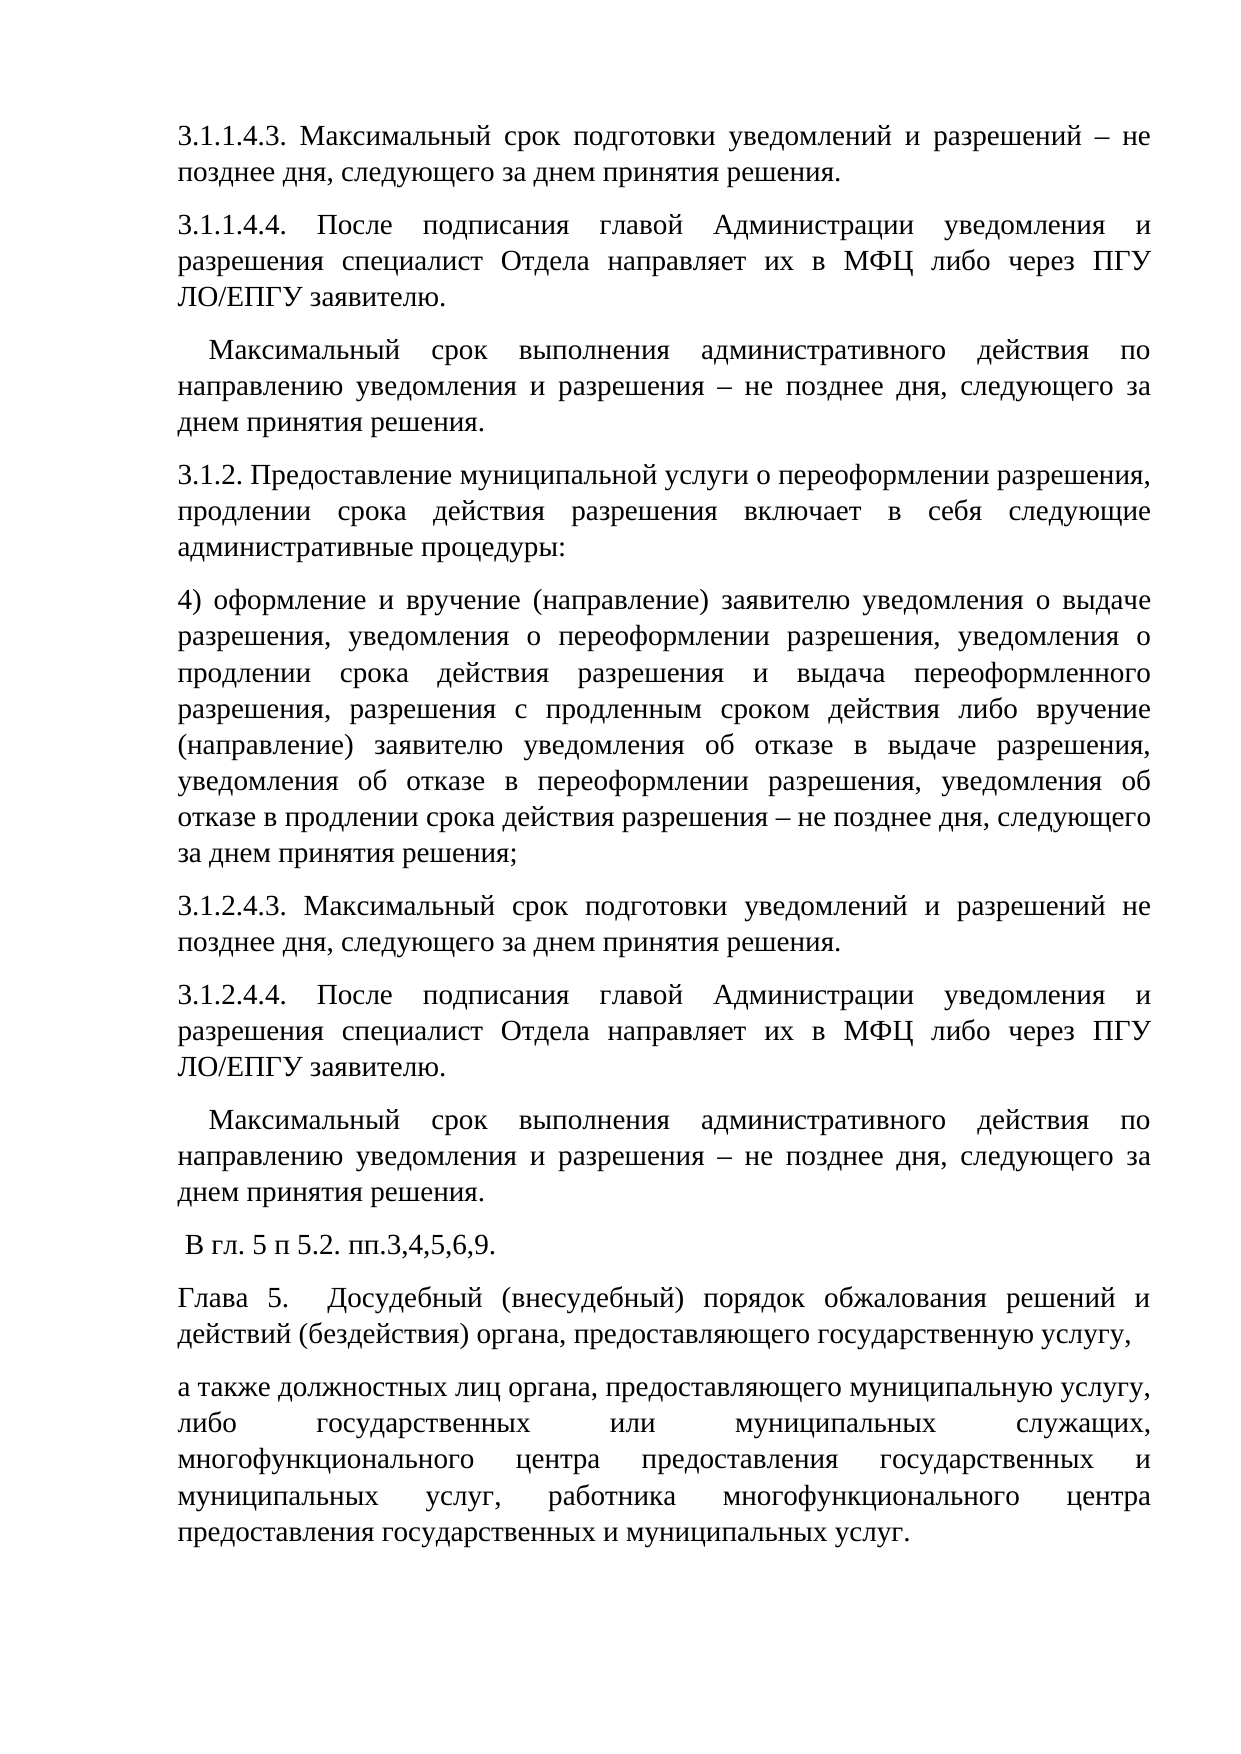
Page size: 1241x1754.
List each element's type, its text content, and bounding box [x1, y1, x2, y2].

text 3.1.1.4.4. После подписания главой Администрации уведомления и разрешения специалист Отдела направляет их в МФЦ либо через ПГУ ЛО/ЕПГУ заявителю. [177, 207, 1152, 313]
text 4) оформление и вручение (направление) заявителю уведомления о выдаче разрешения, уведомления о переоформлении разрешения, уведомления о продлении срока действия разрешения и выдача переоформленного разрешения, разрешения с продленным сроком действия либо вручение (направление) заявителю уведомления об отказе в выдаче разрешения, уведомления об отказе в переоформлении разрешения, уведомления об отказе в продлении срока действия разрешения – не позднее дня, следующего за днем принятия решения; [177, 582, 1152, 869]
text В гл. 5 п 5.2. пп.3,4,5,6,9. [177, 1227, 1152, 1261]
text 3.1.2. Предоставление муниципальной услуги о переоформлении разрешения, продлении срока действия разрешения включает в себя следующие административные процедуры: [177, 457, 1152, 563]
text Максимальный срок выполнения административного действия по направлению уведомления и разрешения – не позднее дня, следующего за днем принятия решения. [177, 1102, 1152, 1208]
text Глава 5. Досудебный (внесудебный) порядок обжалования решений и действий (бездействия) органа, предоставляющего государственную услугу, [177, 1280, 1152, 1350]
text 3.1.2.4.4. После подписания главой Администрации уведомления и разрешения специалист Отдела направляет их в МФЦ либо через ПГУ ЛО/ЕПГУ заявителю. [177, 977, 1152, 1083]
text 3.1.1.4.3. Максимальный срок подготовки уведомлений и разрешений – не позднее дня, следующего за днем принятия решения. [177, 118, 1152, 188]
text а также должностных лиц органа, предоставляющего муниципальную услугу, либо государственных или муниципальных служащих, многофункционального центра предоставления государственных и муниципальных услуг, работника многофункционального центра предоставления государственных и муниципальных услуг. [177, 1369, 1152, 1547]
text Максимальный срок выполнения административного действия по направлению уведомления и разрешения – не позднее дня, следующего за днем принятия решения. [177, 332, 1152, 438]
text 3.1.2.4.3. Максимальный срок подготовки уведомлений и разрешений не позднее дня, следующего за днем принятия решения. [177, 888, 1152, 958]
